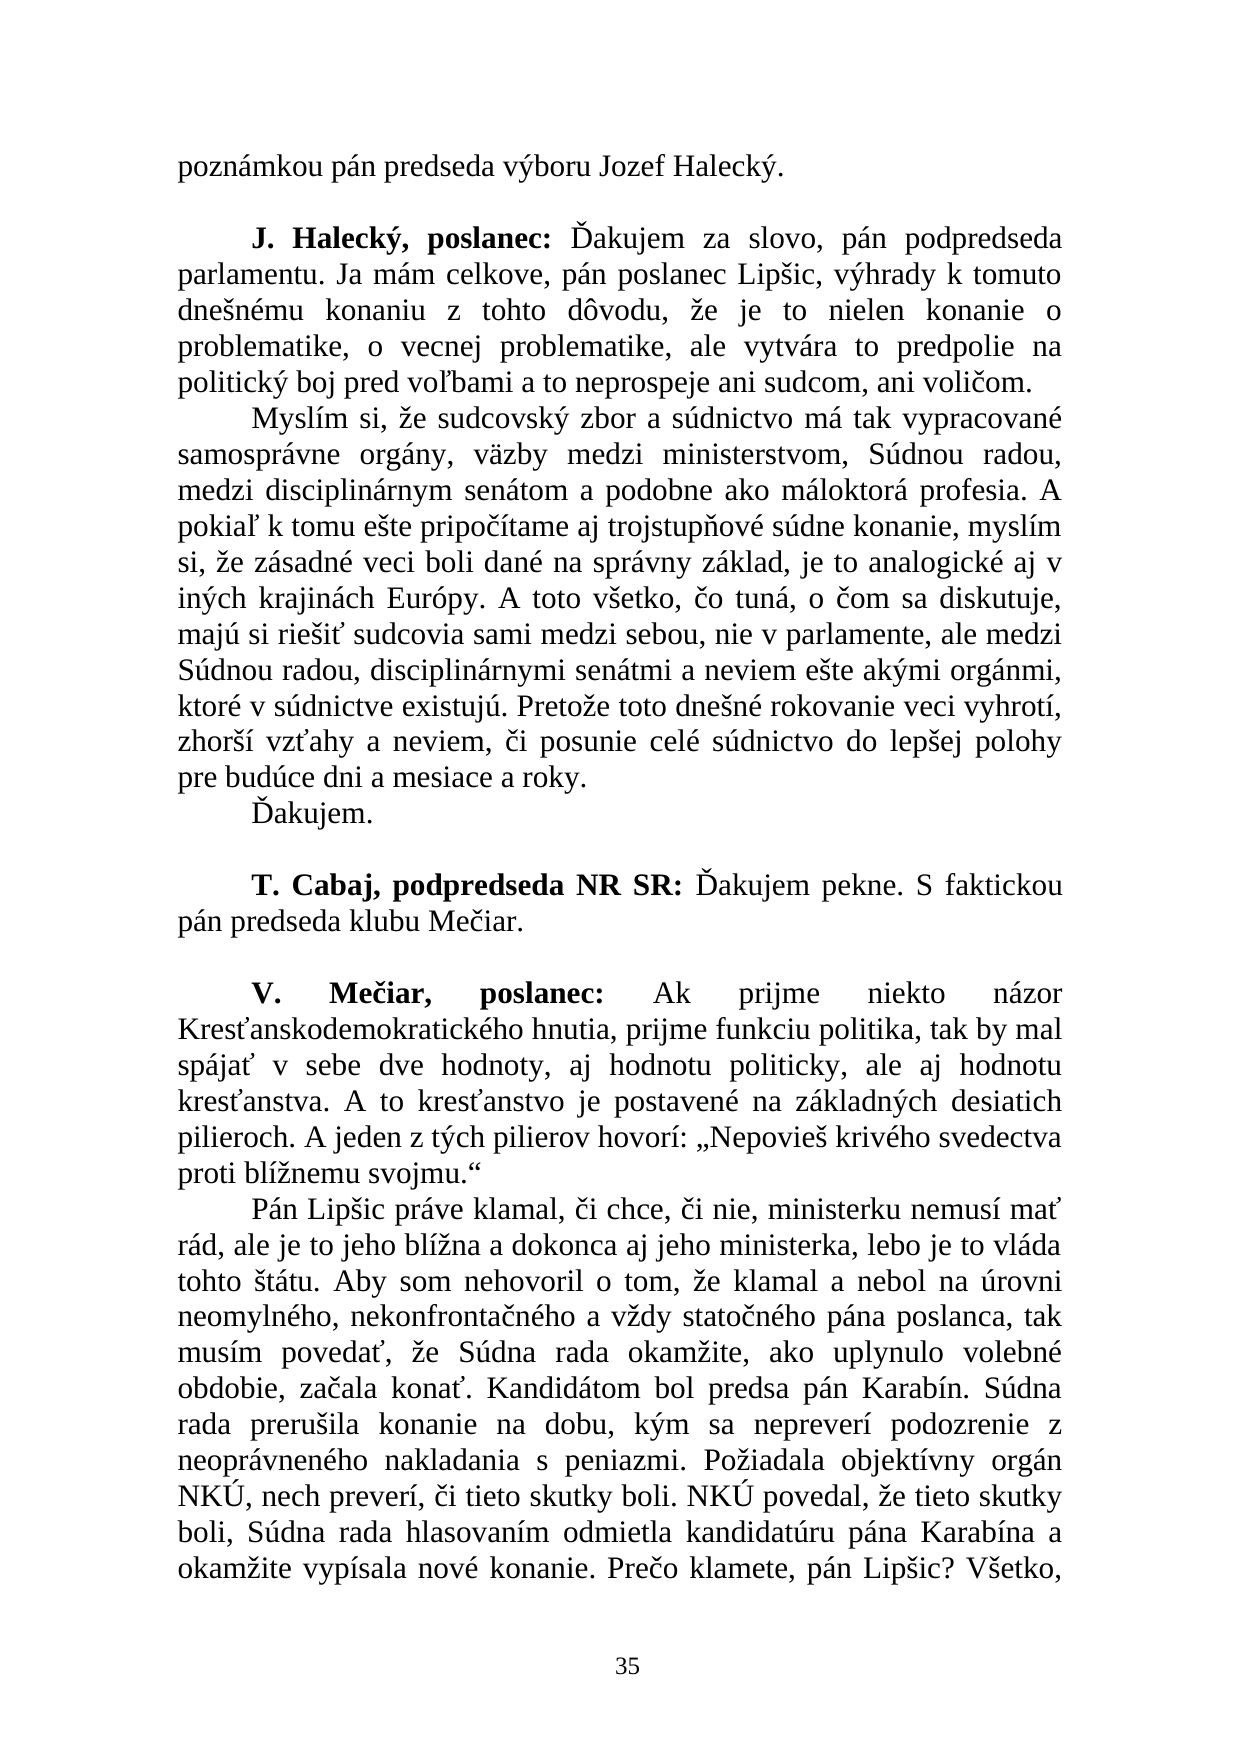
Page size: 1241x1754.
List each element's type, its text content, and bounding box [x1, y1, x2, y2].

text V. Mečiar, poslanec: Ak prijme niekto názor Kresťanskodemokratického hnutia, prijme funkciu politika, tak by mal spájať v sebe dve hodnoty, aj hodnotu politicky, ale aj hodnotu kresťanstva. A to kresťanstvo je postavené na základných desiatich pilieroch. A jeden z tých pilierov hovorí: „Nepovieš krivého svedectva proti blížnemu svojmu.“ [177, 974, 1063, 1190]
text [177, 148, 1063, 184]
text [177, 1190, 1063, 1585]
text Ďakujem. [177, 794, 1063, 831]
text Myslím si, že sudcovský zbor a súdnictvo má tak vypracované samosprávne orgány, väzby medzi ministerstvom, Súdnou radou, medzi disciplinárnym senátom a podobne ako máloktorá profesia. A pokiaľ k tomu ešte pripočítame aj trojstupňové súdne konanie, myslím si, že zásadné veci boli dané na správny základ, je to analogické aj v iných krajinách Európy. A toto všetko, čo tuná, o čom sa diskutuje, majú si riešiť sudcovia sami medzi sebou, nie v parlamente, ale medzi Súdnou radou, disciplinárnymi senátmi a neviem ešte akými orgánmi, ktoré v súdnictve existujú. Pretože toto dnešné rokovanie veci vyhrotí, zhorší vzťahy a neviem, či posunie celé súdnictvo do lepšej polohy pre budúce dni a mesiace a roky. [177, 399, 1063, 794]
text T. Cabaj, podpredseda NR SR: Ďakujem pekne. S faktickou pán predseda klubu Mečiar. [177, 866, 1063, 938]
text J. Halecký, poslanec: Ďakujem za slovo, pán podpredseda parlamentu. Ja mám celkove, pán poslanec Lipšic, výhrady k tomuto dnešnému konaniu z tohto dôvodu, že je to nielen konanie o problematike, o vecnej problematike, ale vytvára to predpolie na politický boj pred voľbami a to neprospeje ani sudcom, ani voličom. [177, 219, 1063, 399]
